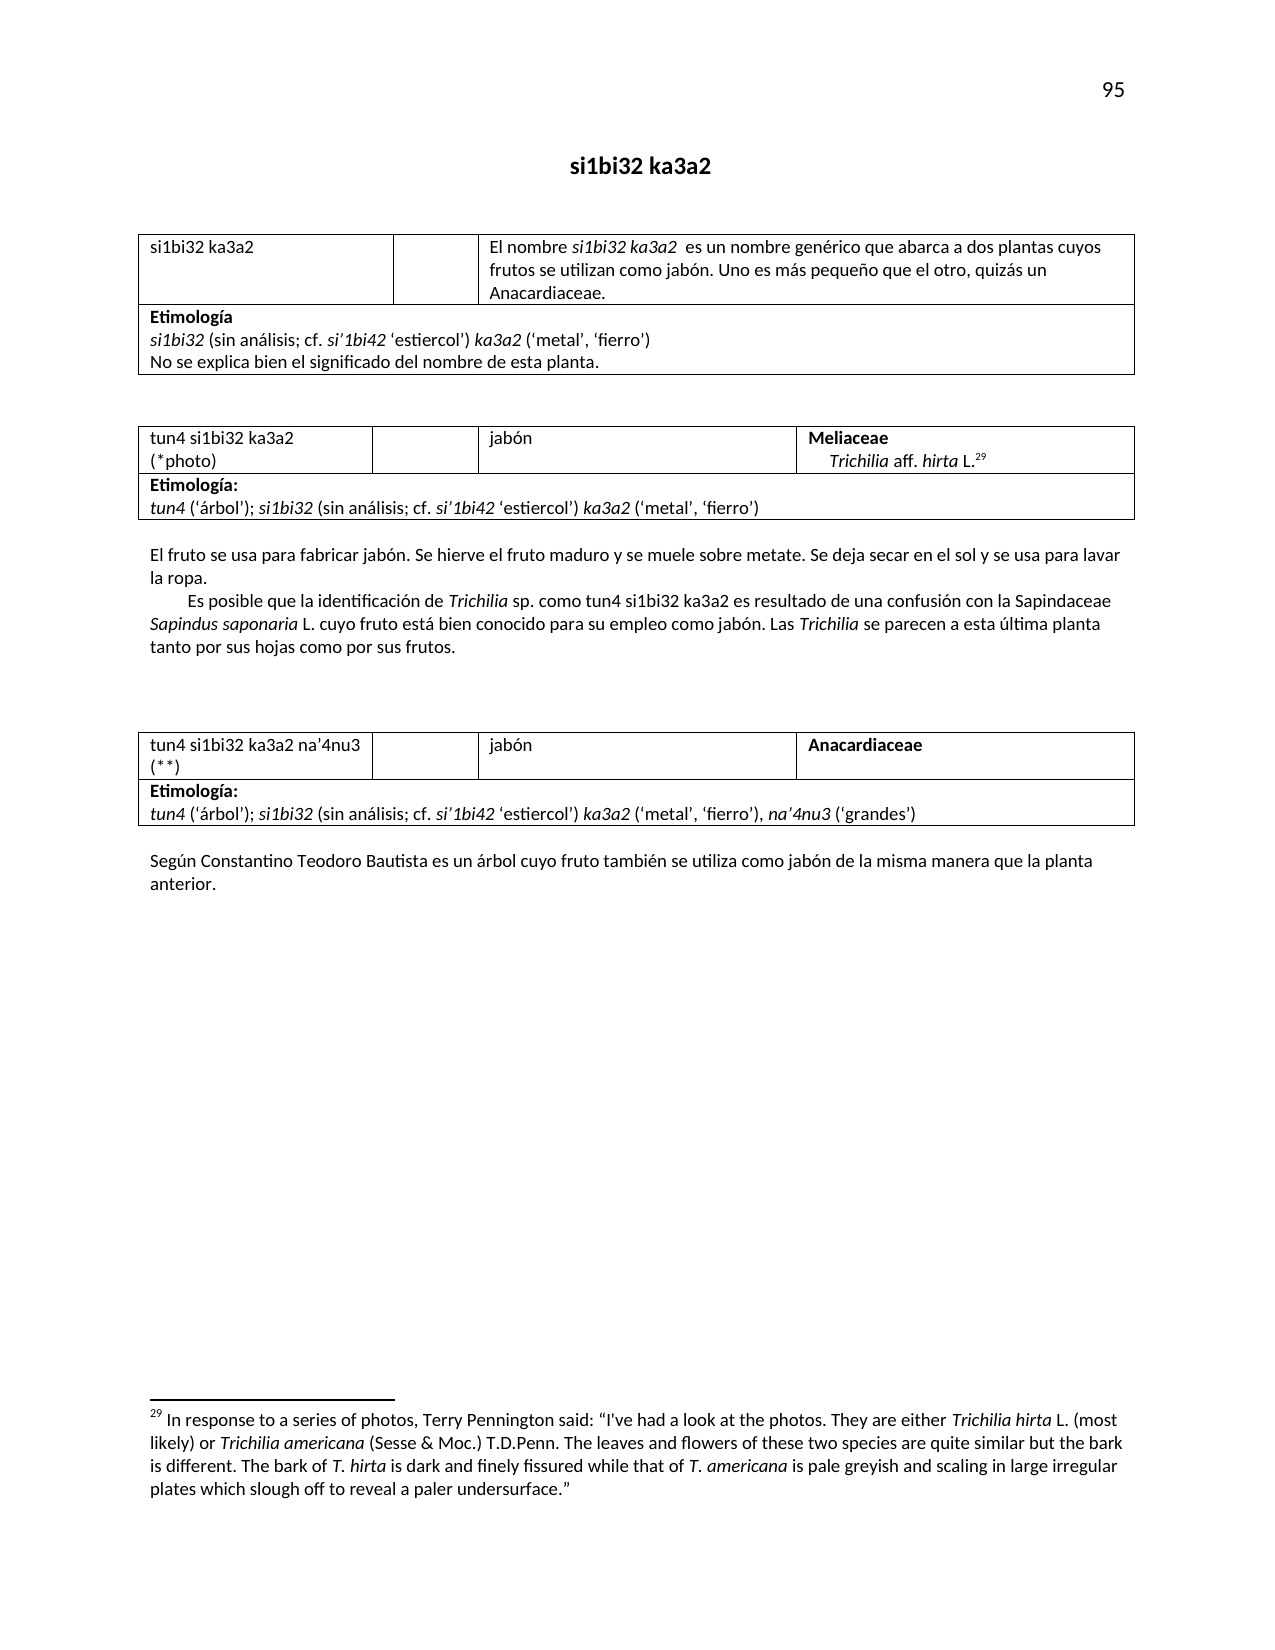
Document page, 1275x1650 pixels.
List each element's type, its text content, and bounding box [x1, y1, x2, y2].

table_header El nombre si1bi32 ka3a2 es un nombre genérico que abarca a dos plantas cuyos frutos se utilizan como jabón. Uno es más pequeño que el otro, quizás un Anacardiaceae. [479, 235, 1134, 304]
table_cell Etimología si1bi32 (sin análisis; cf. si’1bi42 ‘estiercol’) ka3a2 (‘metal’, ‘fierro’) No se explica bien el significado del nombre de esta planta. [139, 305, 1134, 373]
table_header Meliaceae Trichilia aff. hirta L. [797, 427, 1134, 472]
text Es posible que la identificación de Trichilia sp. como tun4 si1bi32 ka3a2 es resultado de una confusión con la Sapindaceae Sapindus saponaria L. cuyo fruto está bien conocido para su empleo como jabón. Las Trichilia se parecen a esta última planta tanto por sus hojas como por sus frutos. [150, 589, 1125, 658]
table_header [373, 427, 478, 472]
table_cell Etimología: tun4 (‘árbol’); si1bi32 (sin análisis; cf. si’1bi42 ‘estiercol’) ka3a2 (‘metal’, ‘fierro’) [139, 474, 1134, 519]
table_header tun4 si1bi32 ka3a2 (*photo) [139, 427, 372, 472]
table_header jabón [479, 427, 796, 472]
table_header [373, 733, 478, 778]
table_header [394, 235, 478, 304]
table_header si1bi32 ka3a2 [139, 235, 393, 304]
text El fruto se usa para fabricar jabón. Se hierve el fruto maduro y se muele sobre metate. Se deja secar en el sol y se usa para lavar la ropa. [150, 543, 1125, 589]
text Según Constantino Teodoro Bautista es un árbol cuyo fruto también se utiliza como jabón de la misma manera que la planta anterior. [150, 849, 1125, 895]
table_header jabón [479, 733, 796, 778]
text si1bi32 ka3a2 [150, 150, 1125, 181]
table_header Anacardiaceae [797, 733, 1134, 778]
table_header tun4 si1bi32 ka3a2 na’4nu3 (**) [139, 733, 372, 778]
table_cell Etimología: tun4 (‘árbol’); si1bi32 (sin análisis; cf. si’1bi42 ‘estiercol’) ka3a2 (‘metal’, ‘fierro’), na’4nu3 (‘grandes’) [139, 780, 1134, 825]
